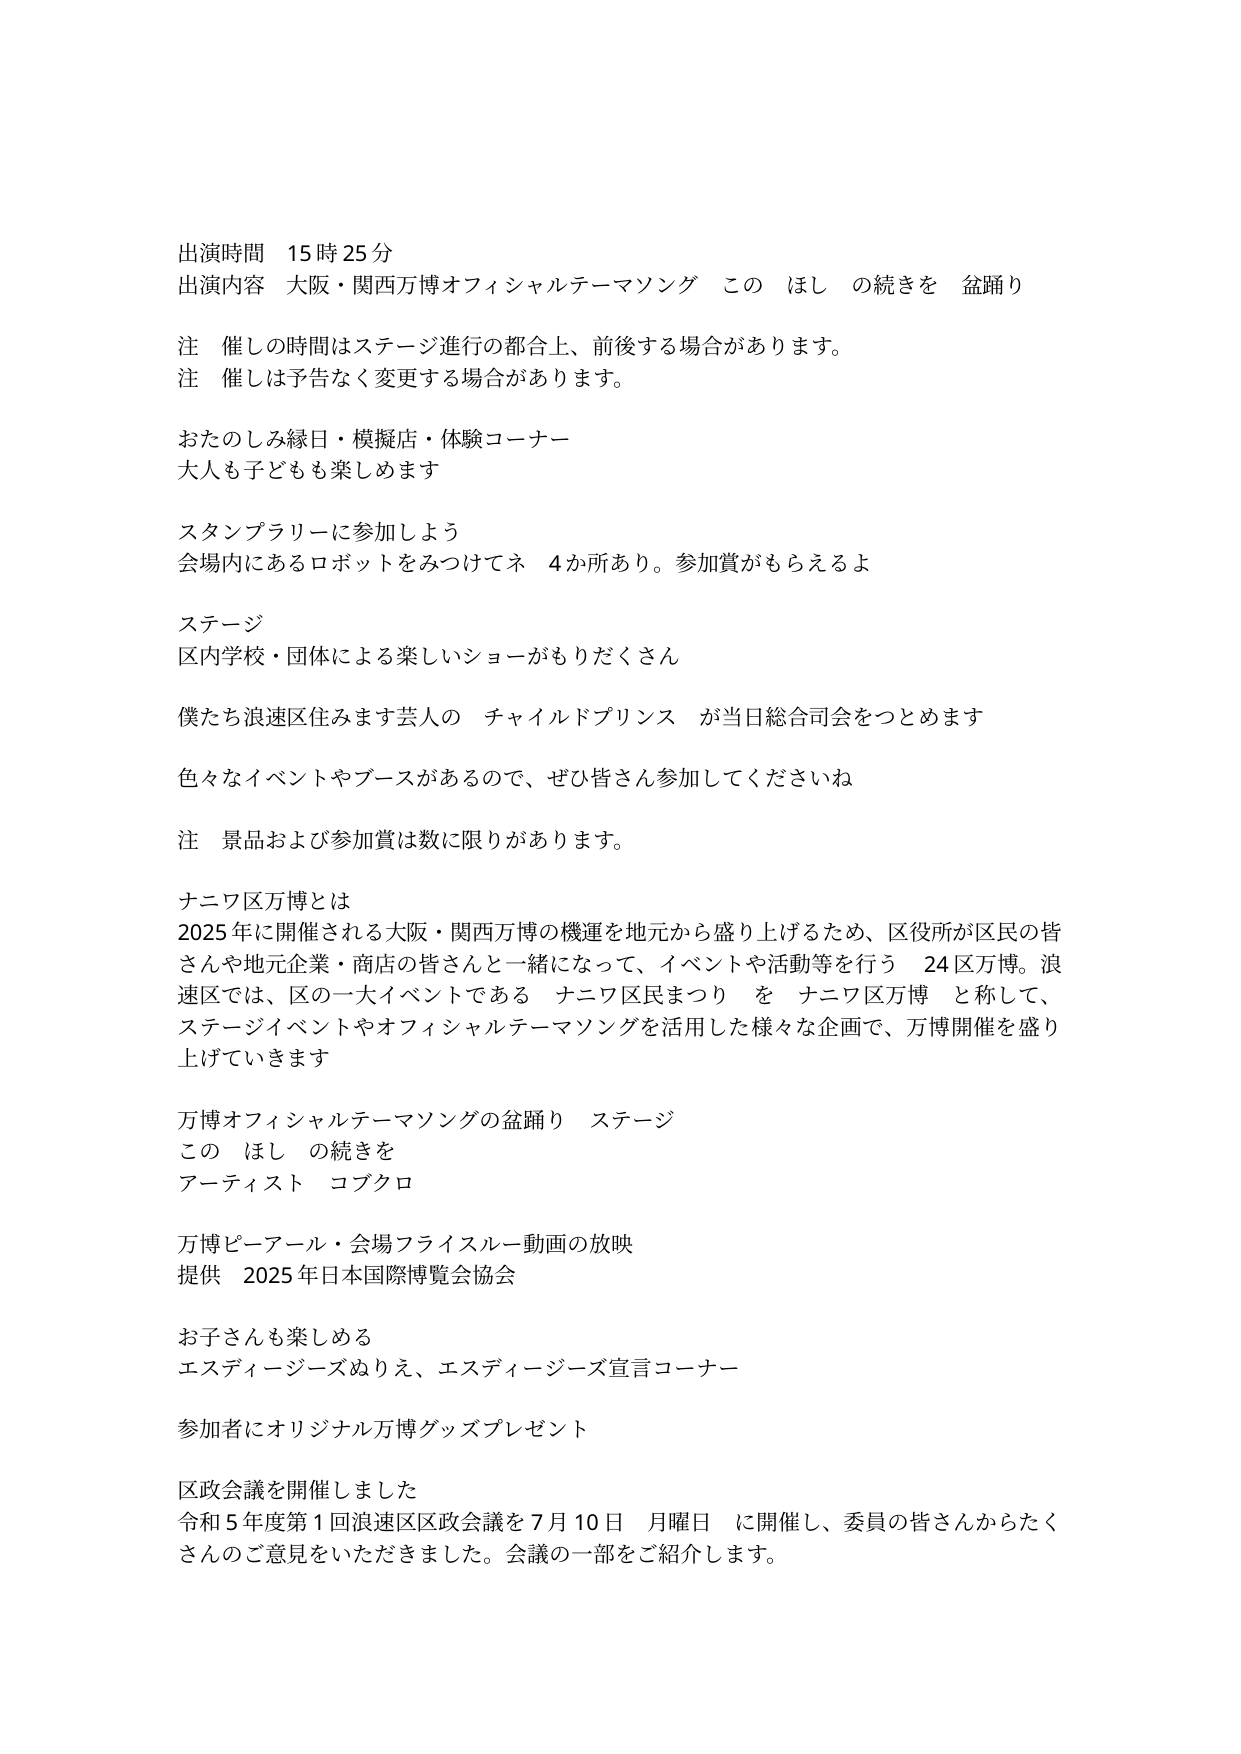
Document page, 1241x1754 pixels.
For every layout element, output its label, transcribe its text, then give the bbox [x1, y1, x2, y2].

text 提供 2025年日本国際博覧会協会 [177, 1258, 1063, 1290]
text この ほし の続きを [177, 1134, 1063, 1166]
text お子さんも楽しめる [177, 1320, 1063, 1351]
text 注 催しは予告なく変更する場合があります。 [177, 361, 1063, 392]
text エスディージーズぬりえ、エスディージーズ宣言コーナー [177, 1351, 1063, 1383]
text 会場内にあるロボットをみつけてネ 4か所あり。参加賞がもらえるよ [177, 546, 1063, 578]
text 注 景品および参加賞は数に限りがあります。 [177, 823, 1063, 854]
text 出演時間 15時25分 [177, 237, 1063, 268]
text 区内学校・団体による楽しいショーがもりだくさん [177, 639, 1063, 671]
text 注 催しの時間はステージ進行の都合上、前後する場合があります。 [177, 329, 1063, 361]
text 区政会議を開催しました [177, 1474, 1063, 1505]
text 色々なイベントやブースがあるので、ぜひ皆さん参加してくださいね [177, 762, 1063, 793]
text ステージ [177, 608, 1063, 639]
text 参加者にオリジナル万博グッズプレゼント [177, 1412, 1063, 1444]
text 大人も子どもも楽しめます [177, 453, 1063, 485]
text ナニワ区万博とは [177, 884, 1063, 916]
text 2025年に開催される大阪・関西万博の機運を地元から盛り上げるため、区役所が区民の皆さんや地元企業・商店の皆さんと一緒になって、イベントや活動等を行う 24区万博。浪速区では、区の一大イベントである ナニワ区民まつり を ナニワ区万博 と称して、ステージイベントやオフィシャルテーマソングを活用した様々な企画で、万博開催を盛り上げていきます [177, 916, 1063, 1073]
text スタンプラリーに参加しよう [177, 515, 1063, 546]
text 僕たち浪速区住みます芸人の チャイルドプリンス が当日総合司会をつとめます [177, 700, 1063, 732]
text 令和5年度第1回浪速区区政会議を7月10日 月曜日 に開催し、委員の皆さんからたくさんのご意見をいただきました。会議の一部をご紹介します。 [177, 1505, 1063, 1568]
text アーティスト コブクロ [177, 1166, 1063, 1197]
text 万博ピーアール・会場フライスルー動画の放映 [177, 1227, 1063, 1258]
text 出演内容 大阪・関西万博オフィシャルテーマソング この ほし の続きを 盆踊り [177, 268, 1063, 299]
text おたのしみ縁日・模擬店・体験コーナー [177, 422, 1063, 453]
text 万博オフィシャルテーマソングの盆踊り ステージ [177, 1103, 1063, 1134]
